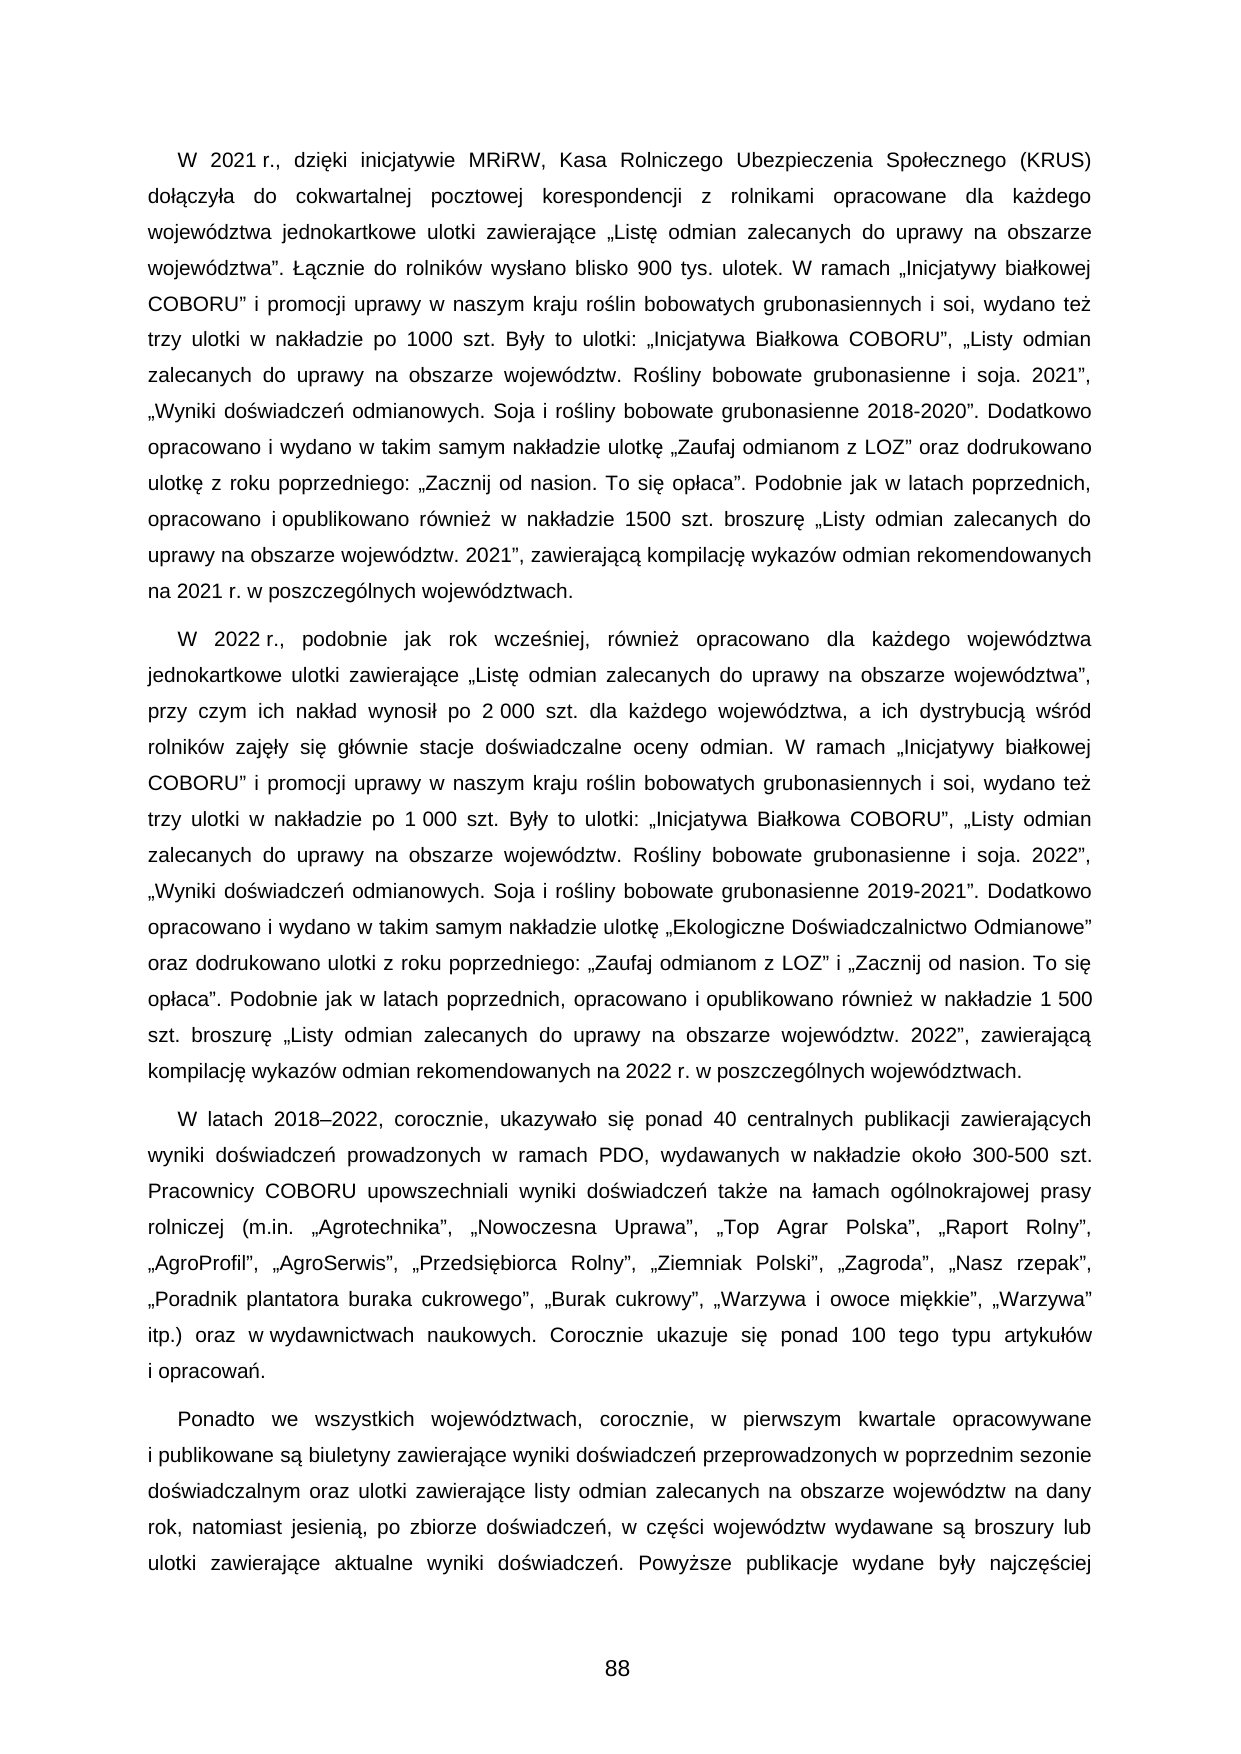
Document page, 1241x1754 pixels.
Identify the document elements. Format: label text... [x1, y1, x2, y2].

text W 2021 r., dzięki inicjatywie MRiRW, Kasa Rolniczego Ubezpieczenia Społecznego (KRUS) dołączyła do cokwartalnej pocztowej korespondencji z rolnikami opracowane dla każdego województwa jednokartkowe ulotki zawierające „Listę odmian zalecanych do uprawy na obszarze województwa”. Łącznie do rolników wysłano blisko 900 tys. ulotek. W ramach „Inicjatywy białkowej COBORU” i promocji uprawy w naszym kraju roślin bobowatych grubonasiennych i soi, wydano też trzy ulotki w nakładzie po 1000 szt. Były to ulotki: „Inicjatywa Białkowa COBORU”, „Listy odmian zalecanych do uprawy na obszarze województw. Rośliny bobowate grubonasienne i soja. 2021”, „Wyniki doświadczeń odmianowych. Soja i rośliny bobowate grubonasienne 2018-2020”. Dodatkowo opracowano i wydano w takim samym nakładzie ulotkę „Zaufaj odmianom z LOZ” oraz dodrukowano ulotkę z roku poprzedniego: „Zacznij od nasion. To się opłaca”. Podobnie jak w latach poprzednich, opracowano i opublikowano również w nakładzie 1500 szt. broszurę „Listy odmian zalecanych do uprawy na obszarze województw. 2021”, zawierającą kompilację wykazów odmian rekomendowanych na 2021 r. w poszczególnych województwach. [148, 148, 1093, 603]
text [148, 1407, 1093, 1575]
text W 2022 r., podobnie jak rok wcześniej, również opracowano dla każdego województwa jednokartkowe ulotki zawierające „Listę odmian zalecanych do uprawy na obszarze województwa”, przy czym ich nakład wynosił po 2 000 szt. dla każdego województwa, a ich dystrybucją wśród rolników zajęły się głównie stacje doświadczalne oceny odmian. W ramach „Inicjatywy białkowej COBORU” i promocji uprawy w naszym kraju roślin bobowatych grubonasiennych i soi, wydano też trzy ulotki w nakładzie po 1 000 szt. Były to ulotki: „Inicjatywa Białkowa COBORU”, „Listy odmian zalecanych do uprawy na obszarze województw. Rośliny bobowate grubonasienne i soja. 2022”, „Wyniki doświadczeń odmianowych. Soja i rośliny bobowate grubonasienne 2019-2021”. Dodatkowo opracowano i wydano w takim samym nakładzie ulotkę „Ekologiczne Doświadczalnictwo Odmianowe” oraz dodrukowano ulotki z roku poprzedniego: „Zaufaj odmianom z LOZ” i „Zacznij od nasion. To się opłaca”. Podobnie jak w latach poprzednich, opracowano i opublikowano również w nakładzie 1 500 szt. broszurę „Listy odmian zalecanych do uprawy na obszarze województw. 2022”, zawierającą kompilację wykazów odmian rekomendowanych na 2022 r. w poszczególnych województwach. [148, 627, 1093, 1082]
text W latach 2018–2022, corocznie, ukazywało się ponad 40 centralnych publikacji zawierających wyniki doświadczeń prowadzonych w ramach PDO, wydawanych w nakładzie około 300-500 szt. Pracownicy COBORU upowszechniali wyniki doświadczeń także na łamach ogólnokrajowej prasy rolniczej (m.in. „Agrotechnika”, „Nowoczesna Uprawa”, „Top Agrar Polska”, „Raport Rolny”, „AgroProfil”, „AgroSerwis”, „Przedsiębiorca Rolny”, „Ziemniak Polski”, „Zagroda”, „Nasz rzepak”, „Poradnik plantatora buraka cukrowego”, „Burak cukrowy”, „Warzywa i owoce miękkie”, „Warzywa” itp.) oraz w wydawnictwach naukowych. Corocznie ukazuje się ponad 100 tego typu artykułów i opracowań. [148, 1107, 1093, 1382]
